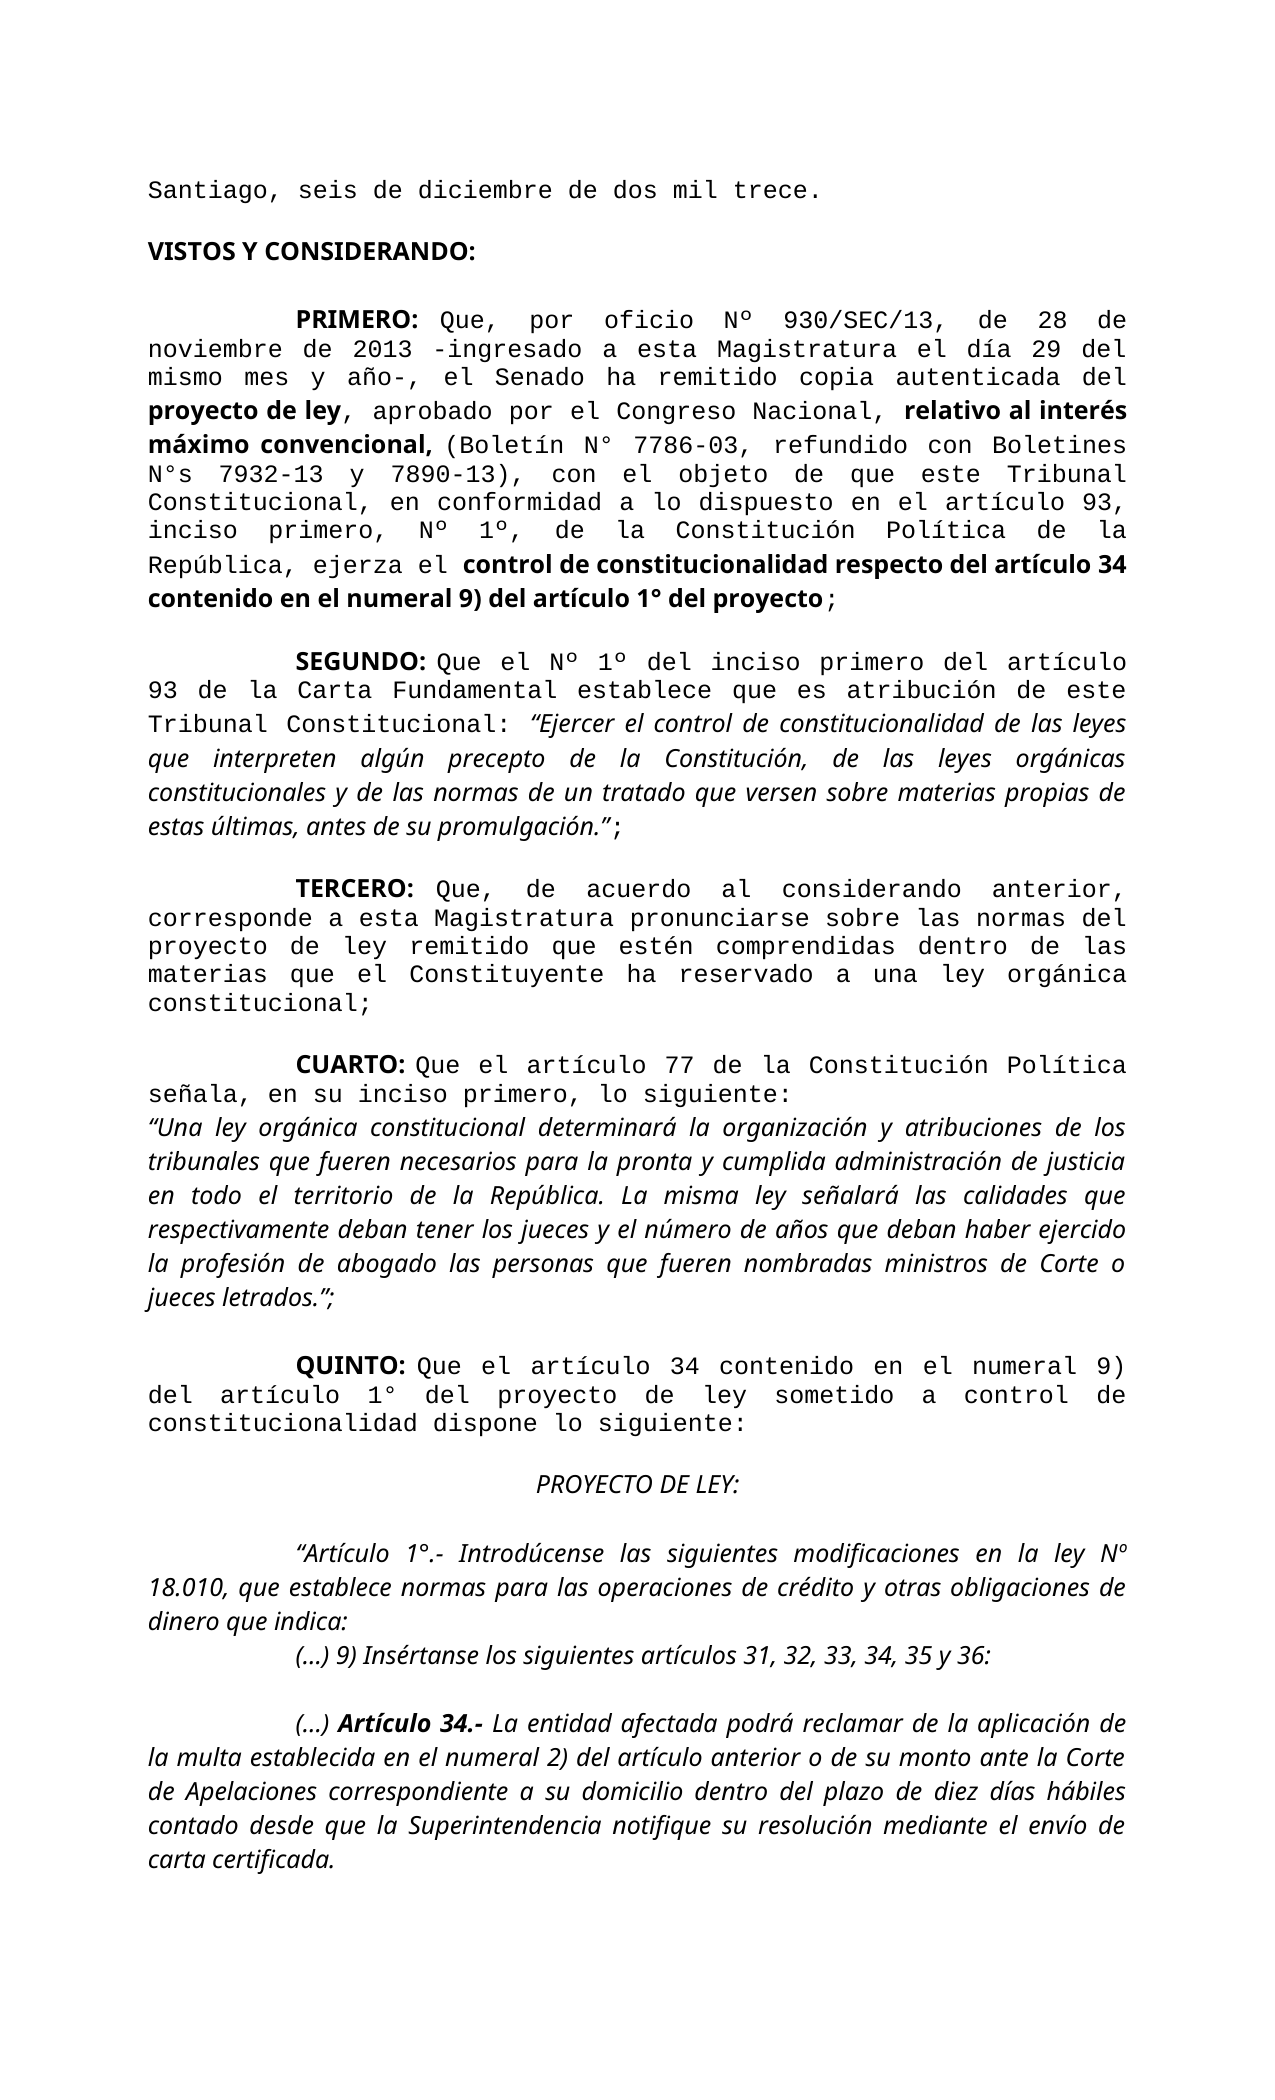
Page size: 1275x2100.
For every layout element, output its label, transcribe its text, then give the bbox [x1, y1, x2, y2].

text “Una ley orgánica constitucional determinará la organización y atribuciones de los tribunales que fueren necesarios para la pronta y cumplida administración de justicia en todo el territorio de la República. La misma ley señalará las calidades que respectivamente deban tener los jueces y el número de años que deban haber ejercido la profesión de abogado las personas que fueren nombradas ministros de Corte o jueces letrados.”; [148, 1109, 1127, 1314]
text “Artículo 1°.- Introdúcense las siguientes modificaciones en la ley Nº 18.010, que establece normas para las operaciones de crédito y otras obligaciones de dinero que indica: [148, 1535, 1127, 1637]
text PRIMERO: Que, por oficio Nº 930/SEC/13, de 28 de noviembre de 2013 -ingresado a esta Magistratura el día 29 del mismo mes y año-, el Senado ha remitido copia autenticada del proyecto de ley, aprobado por el Congreso Nacional, relativo al interés máximo convencional, (Boletín N° 7786-03, refundido con Boletines N°s 7932-13 y 7890-13), con el objeto de que este Tribunal Constitucional, en conformidad a lo dispuesto en el artículo 93, inciso primero, Nº 1º, de la Constitución Política de la República, ejerza el control de constitucionalidad respecto del artículo 34 contenido en el numeral 9) del artículo 1° del proyecto; [148, 302, 1127, 615]
text PROYECTO DE LEY: [148, 1467, 1127, 1501]
text TERCERO: Que, de acuerdo al considerando anterior, corresponde a esta Magistratura pronunciarse sobre las normas del proyecto de ley remitido que estén comprendidas dentro de las materias que el Constituyente ha reservado a una ley orgánica constitucional; [148, 871, 1127, 1018]
text QUINTO: Que el artículo 34 contenido en el numeral 9) del artículo 1° del proyecto de ley sometido a control de constitucionalidad dispone lo siguiente: [148, 1348, 1127, 1439]
text (…) 9) Insértanse los siguientes artículos 31, 32, 33, 34, 35 y 36: [148, 1637, 1127, 1672]
text VISTOS Y CONSIDERANDO: [148, 234, 1127, 268]
text (…) Artículo 34.- La entidad afectada podrá reclamar de la aplicación de la multa establecida en el numeral 2) del artículo anterior o de su monto ante la Corte de Apelaciones correspondiente a su domicilio dentro del plazo de diez días hábiles contado desde que la Superintendencia notifique su resolución mediante el envío de carta certificada. [148, 1706, 1127, 1876]
text CUARTO: Que el artículo 77 de la Constitución Política señala, en su inciso primero, lo siguiente: [148, 1047, 1127, 1109]
text SEGUNDO: Que el Nº 1º del inciso primero del artículo 93 de la Carta Fundamental establece que es atribución de este Tribunal Constitucional: “Ejercer el control de constitucionalidad de las leyes que interpreten algún precepto de la Constitución, de las leyes orgánicas constitucionales y de las normas de un tratado que versen sobre materias propias de estas últimas, antes de su promulgación.”; [148, 643, 1127, 843]
text Santiago, seis de diciembre de dos mil trece. [148, 177, 1127, 206]
